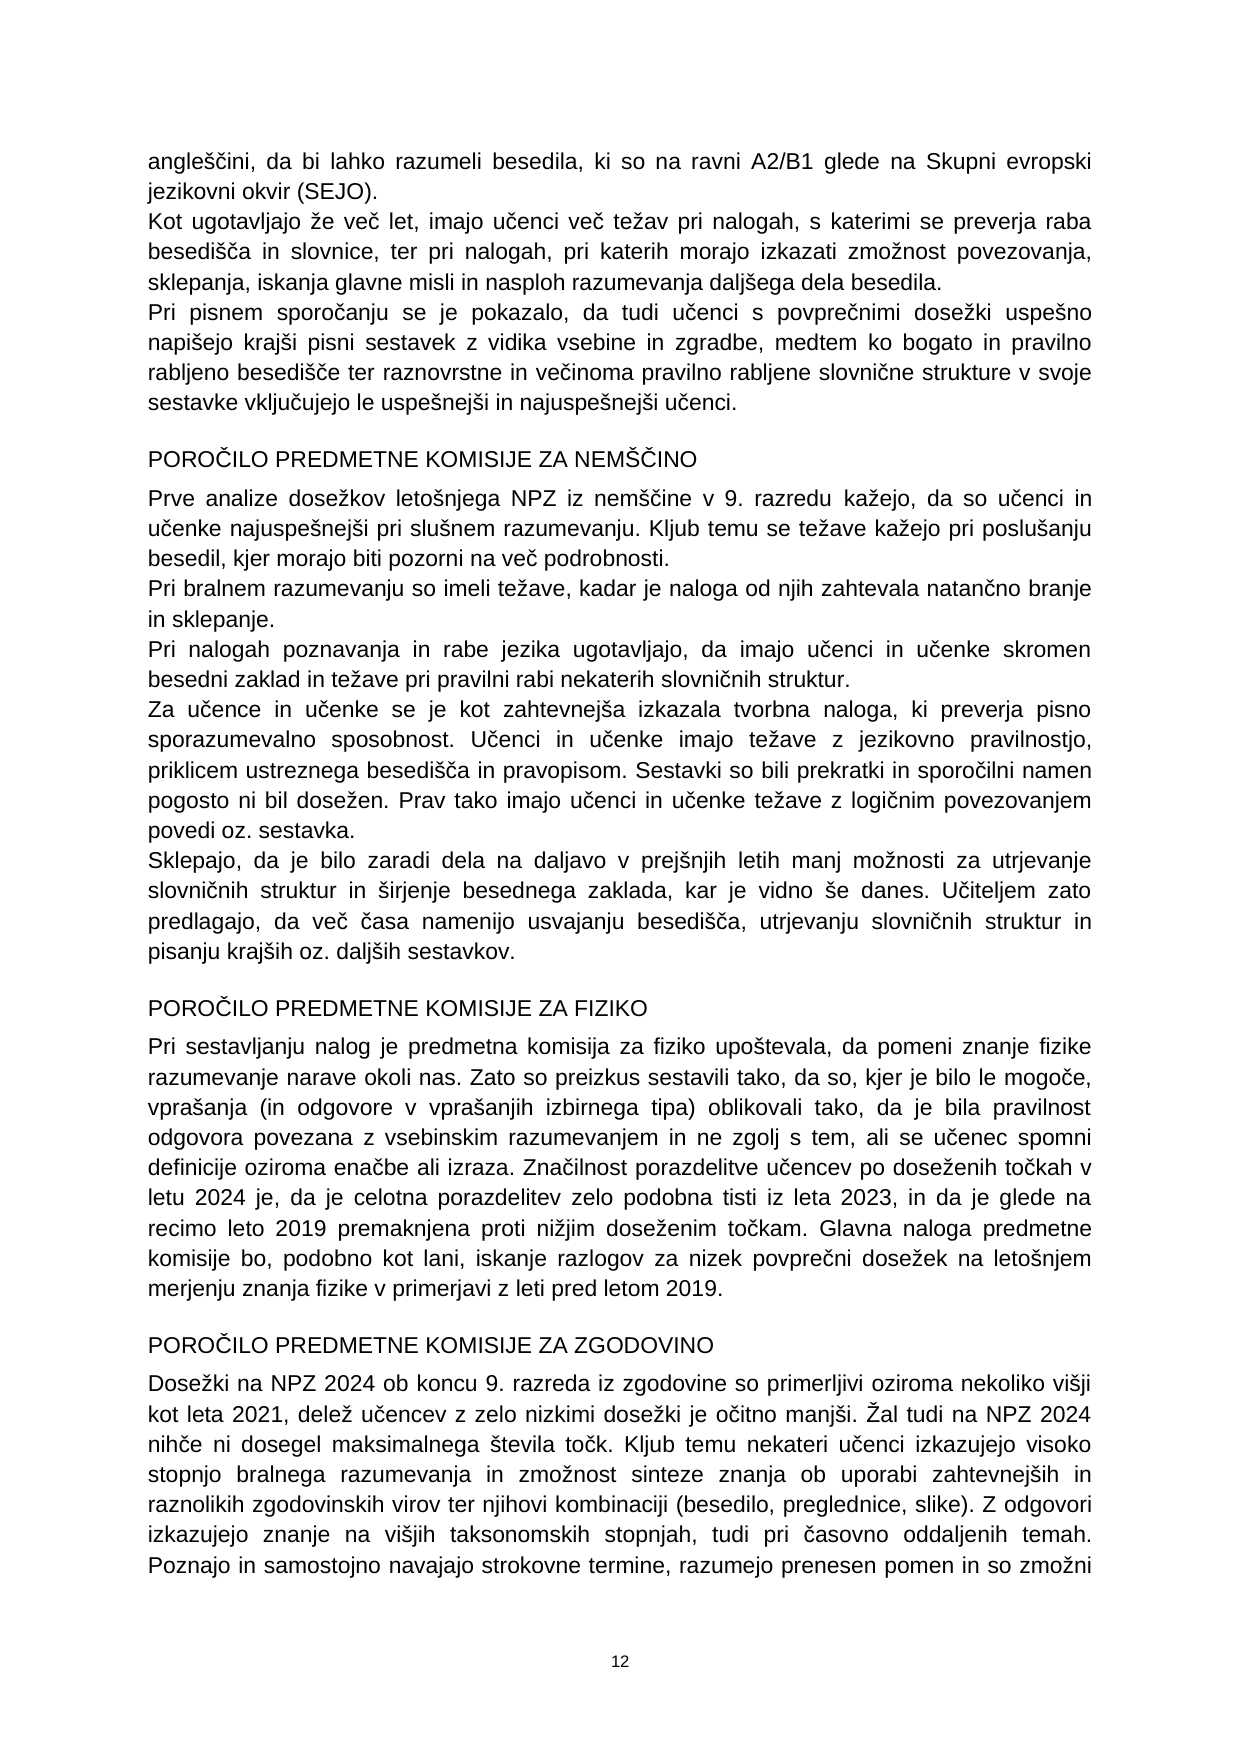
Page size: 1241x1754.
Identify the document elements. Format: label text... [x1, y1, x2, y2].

text POROČILO PREDMETNE KOMISIJE ZA FIZIKO [148, 994, 1092, 1021]
text Sklepajo, da je bilo zaradi dela na daljavo v prejšnjih letih manj možnosti za utrjevanje slovničnih struktur in širjenje besednega zaklada, kar je vidno še danes. Učiteljem zato predlagajo, da več časa namenijo usvajanju besedišča, utrjevanju slovničnih struktur in pisanju krajših oz. daljših sestavkov. [148, 847, 1092, 964]
text Pri sestavljanju nalog je predmetna komisija za fiziko upoštevala, da pomeni znanje fizike razumevanje narave okoli nas. Zato so preizkus sestavili tako, da so, kjer je bilo le mogoče, vprašanja (in odgovore v vprašanjih izbirnega tipa) oblikovali tako, da je bila pravilnost odgovora povezana z vsebinskim razumevanjem in ne zgolj s tem, ali se učenec spomni definicije oziroma enačbe ali izraza. Značilnost porazdelitve učencev po doseženih točkah v letu 2024 je, da je celotna porazdelitev zelo podobna tisti iz leta 2023, in da je glede na recimo leto 2019 premaknjena proti nižjim doseženim točkam. Glavna naloga predmetne komisije bo, podobno kot lani, iskanje razlogov za nizek povprečni dosežek na letošnjem merjenju znanja fizike v primerjavi z leti pred letom 2019. [148, 1033, 1092, 1301]
text Kot ugotavljajo že več let, imajo učenci več težav pri nalogah, s katerimi se preverja raba besedišča in slovnice, ter pri nalogah, pri katerih morajo izkazati zmožnost povezovanja, sklepanja, iskanja glavne misli in nasploh razumevanja daljšega dela besedila. [148, 208, 1092, 295]
text Pri nalogah poznavanja in rabe jezika ugotavljajo, da imajo učenci in učenke skromen besedni zaklad in težave pri pravilni rabi nekaterih slovničnih struktur. [148, 636, 1092, 692]
text POROČILO PREDMETNE KOMISIJE ZA ZGODOVINO [148, 1332, 1092, 1358]
text Za učence in učenke se je kot zahtevnejša izkazala tvorbna naloga, ki preverja pisno sporazumevalno sposobnost. Učenci in učenke imajo težave z jezikovno pravilnostjo, priklicem ustreznega besedišča in pravopisom. Sestavki so bili prekratki in sporočilni namen pogosto ni bil dosežen. Prav tako imajo učenci in učenke težave z logičnim povezovanjem povedi oz. sestavka. [148, 696, 1092, 843]
text Pri bralnem razumevanju so imeli težave, kadar je naloga od njih zahtevala natančno branje in sklepanje. [148, 575, 1092, 632]
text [148, 1370, 1092, 1578]
text Pri pisnem sporočanju se je pokazalo, da tudi učenci s povprečnimi dosežki uspešno napišejo krajši pisni sestavek z vidika vsebine in zgradbe, medtem ko bogato in pravilno rabljeno besedišče ter raznovrstne in večinoma pravilno rabljene slovnične strukture v svoje sestavke vključujejo le uspešnejši in najuspešnejši učenci. [148, 299, 1092, 416]
text POROČILO PREDMETNE KOMISIJE ZA NEMŠČINO [148, 446, 1092, 472]
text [148, 148, 1092, 204]
text Prve analize dosežkov letošnjega NPZ iz nemščine v 9. razredu kažejo, da so učenci in učenke najuspešnejši pri slušnem razumevanju. Kljub temu se težave kažejo pri poslušanju besedil, kjer morajo biti pozorni na več podrobnosti. [148, 485, 1092, 572]
